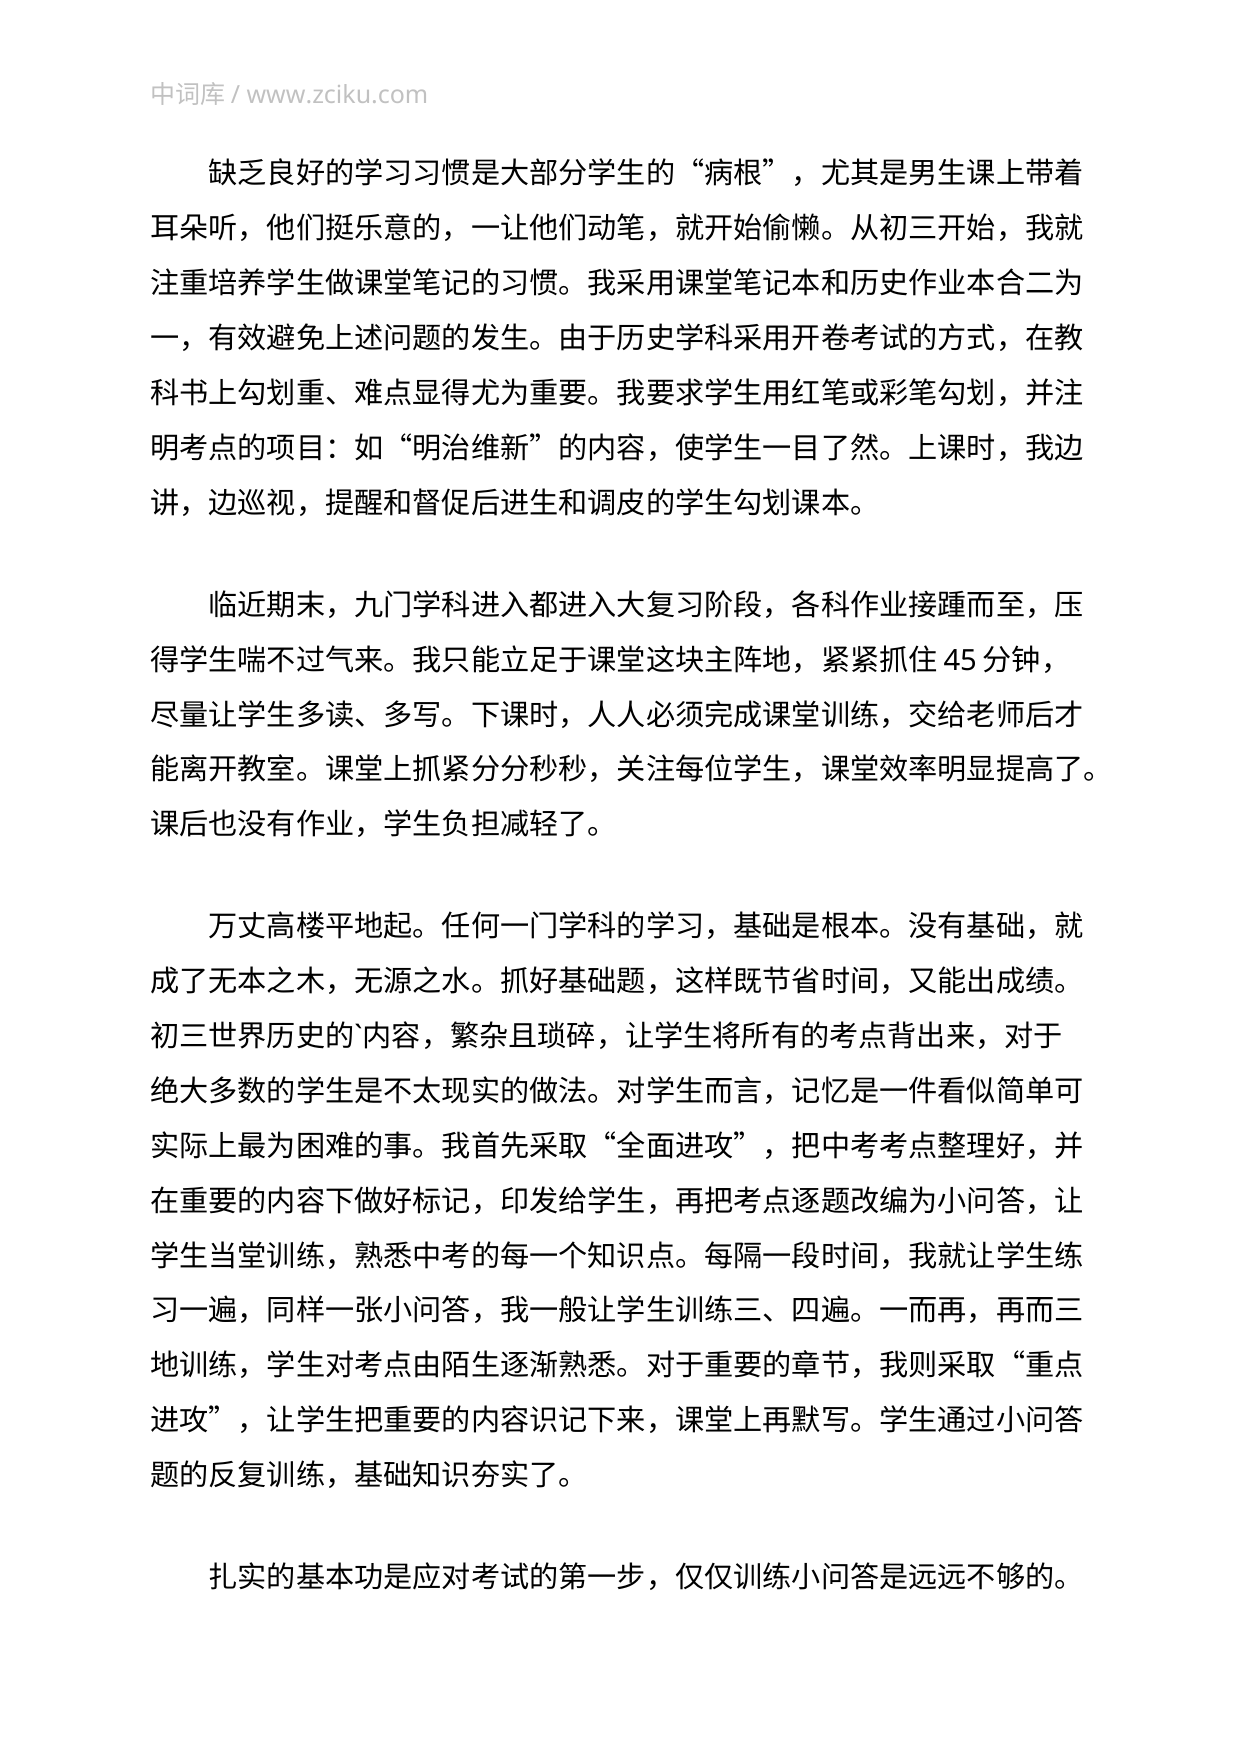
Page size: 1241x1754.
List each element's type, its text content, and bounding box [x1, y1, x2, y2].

text 缺乏良好的学习习惯是大部分学生的“病根”，尤其是男生课上带着耳朵听，他们挺乐意的，一让他们动笔，就开始偷懒。从初三开始，我就注重培养学生做课堂笔记的习惯。我采用课堂笔记本和历史作业本合二为一，有效避免上述问题的发生。由于历史学科采用开卷考试的方式，在教科书上勾划重、难点显得尤为重要。我要求学生用红笔或彩笔勾划，并注明考点的项目：如“明治维新”的内容，使学生一目了然。上课时，我边讲，边巡视，提醒和督促后进生和调皮的学生勾划课本。 [150, 150, 1090, 522]
text 临近期末，九门学科进入都进入大复习阶段，各科作业接踵而至，压得学生喘不过气来。我只能立足于课堂这块主阵地，紧紧抓住45分钟，尽量让学生多读、多写。下课时，人人必须完成课堂训练，交给老师后才能离开教室。课堂上抓紧分分秒秒，关注每位学生，课堂效率明显提高了。课后也没有作业，学生负担减轻了。 [150, 581, 1090, 843]
text 万丈高楼平地起。任何一门学科的学习，基础是根本。没有基础，就成了无本之木，无源之水。抓好基础题，这样既节省时间，又能出成绩。初三世界历史的`内容，繁杂且琐碎，让学生将所有的考点背出来，对于绝大多数的学生是不太现实的做法。对学生而言，记忆是一件看似简单可实际上最为困难的事。我首先采取“全面进攻”，把中考考点整理好，并在重要的内容下做好标记，印发给学生，再把考点逐题改编为小问答，让学生当堂训练，熟悉中考的每一个知识点。每隔一段时间，我就让学生练习一遍，同样一张小问答，我一般让学生训练三、四遍。一而再，再而三地训练，学生对考点由陌生逐渐熟悉。对于重要的章节，我则采取“重点进攻”，让学生把重要的内容识记下来，课堂上再默写。学生通过小问答题的反复训练，基础知识夯实了。 [150, 903, 1090, 1494]
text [150, 1553, 1090, 1596]
